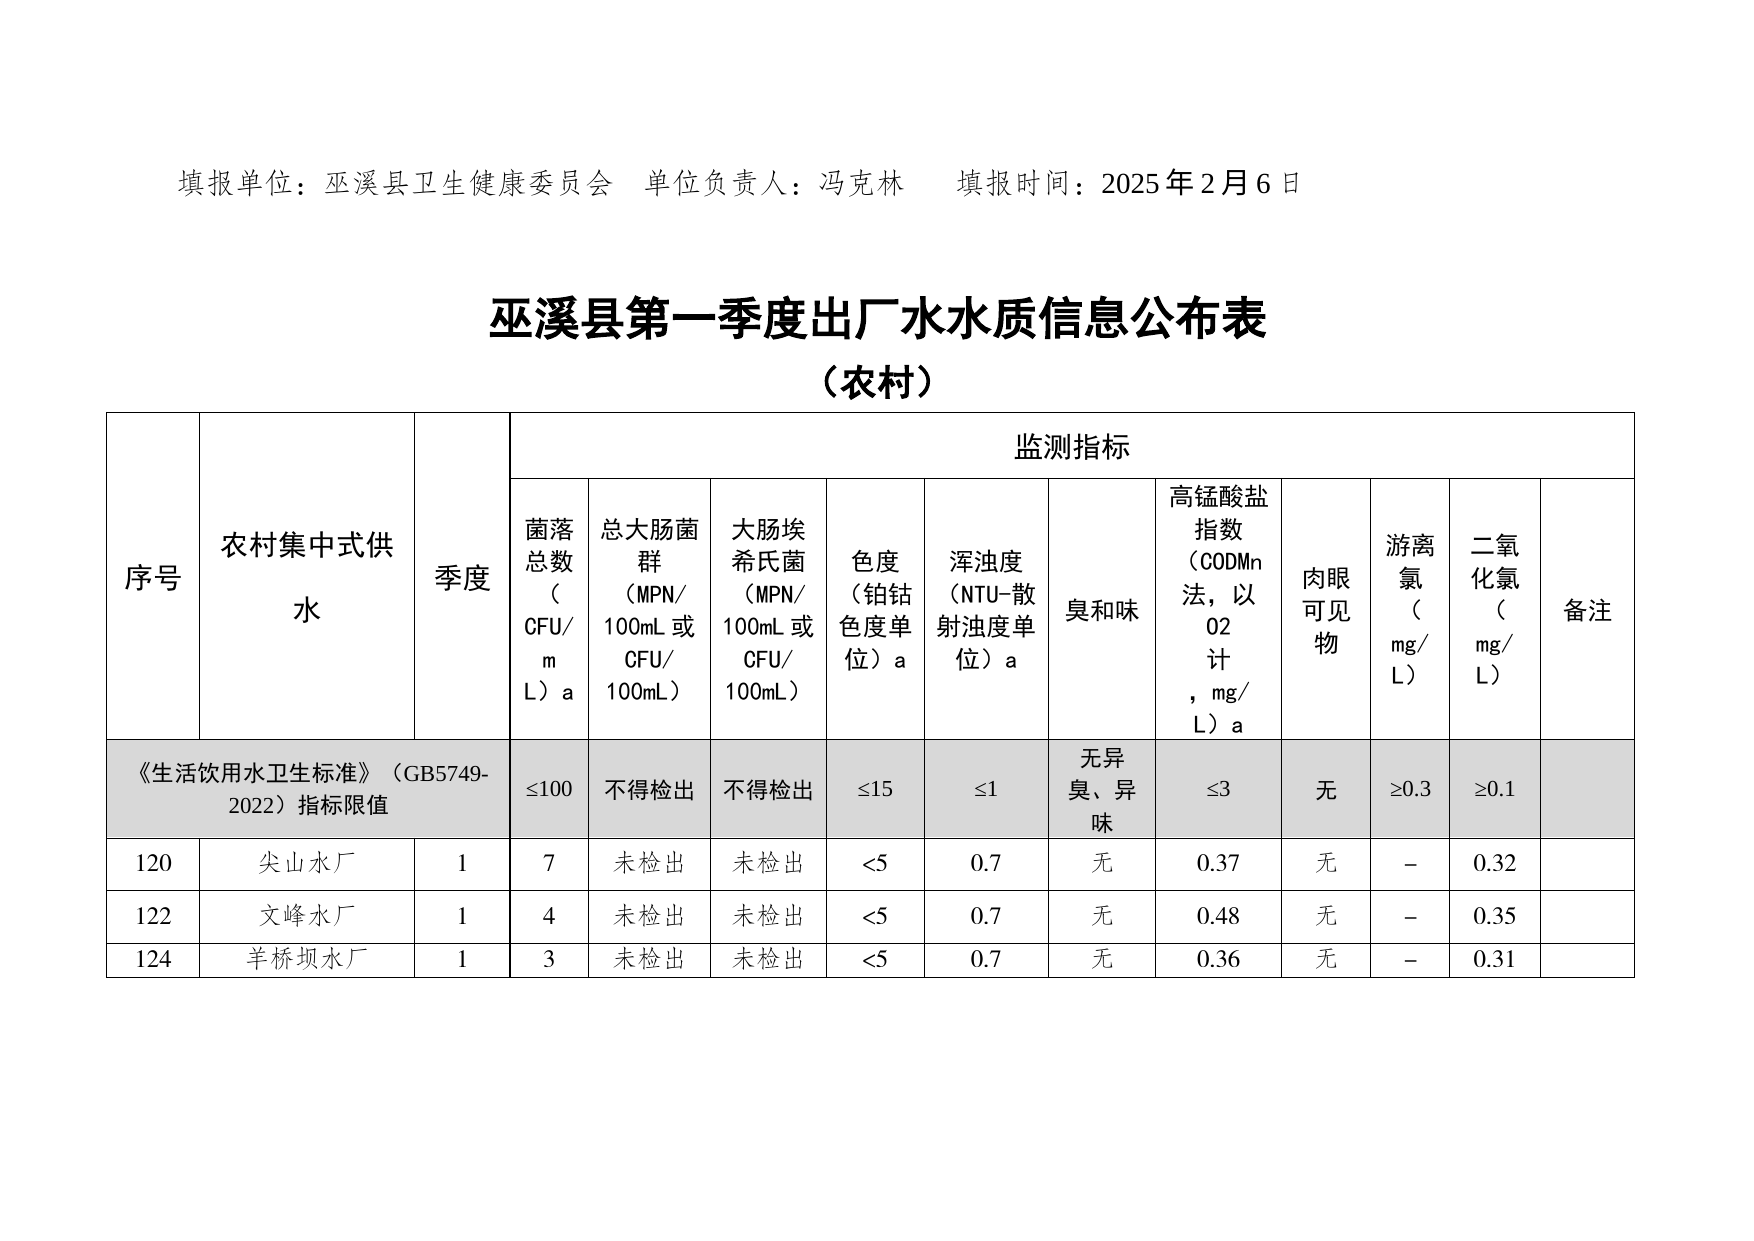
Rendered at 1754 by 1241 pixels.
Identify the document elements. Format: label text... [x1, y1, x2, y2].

table_cell <5 [827, 839, 924, 890]
table_cell 124 [107, 944, 199, 977]
table_cell 0.7 [925, 839, 1048, 890]
table_cell 未检出 [711, 944, 826, 977]
table_cell [1541, 891, 1634, 943]
table_cell 未检出 [711, 891, 826, 943]
table_cell 游离氯（mg/L） [1371, 479, 1449, 739]
table_cell 菌落总数（CFU/mL）a [511, 479, 588, 739]
table_cell 大肠埃希氏菌（MPN/100mL或CFU/100mL） [711, 479, 826, 739]
table_cell 未检出 [589, 944, 710, 977]
table_cell [1541, 944, 1634, 977]
table_cell <5 [827, 944, 924, 977]
table_cell 尖山水厂 [200, 839, 414, 890]
table_cell - [1371, 944, 1449, 977]
table_header 序号 [107, 413, 199, 739]
table_cell 7 [511, 839, 588, 890]
table_cell 0.36 [1156, 944, 1281, 977]
table_cell 羊桥坝水厂 [200, 944, 414, 977]
table_cell <5 [827, 891, 924, 943]
table_cell 无异臭、异味 [1049, 740, 1155, 837]
table_cell 4 [511, 891, 588, 943]
table_cell 臭和味 [1049, 479, 1155, 739]
table_cell - [1371, 891, 1449, 943]
table_cell ≤15 [827, 740, 924, 837]
table_cell - [1371, 839, 1449, 890]
table_cell 二氧化氯（mg/L） [1450, 479, 1540, 739]
table_cell 不得检出 [589, 740, 710, 837]
text 巫溪县第一季度出厂水水质信息公布表 [118, 282, 1636, 347]
text （农村） [118, 347, 1636, 412]
table_cell 0.37 [1156, 839, 1281, 890]
table_cell ≤3 [1156, 740, 1281, 837]
table_cell 无 [1282, 839, 1370, 890]
table_cell 1 [415, 891, 509, 943]
table_header 季度 [415, 413, 509, 739]
table_cell 无 [1282, 944, 1370, 977]
table_cell ≤100 [511, 740, 588, 837]
table_cell 备注 [1541, 479, 1634, 739]
table_cell ≥0.3 [1371, 740, 1449, 837]
text 填报单位：巫溪县卫生健康委员会 单位负责人：冯克林 填报时间：2025年2月6日 [118, 152, 1636, 217]
table_cell 高锰酸盐指数（CODMn法，以O2计，mg/L）a [1156, 479, 1281, 739]
table_cell 1 [415, 839, 509, 890]
table_cell 0.7 [925, 891, 1048, 943]
table_cell ≤1 [925, 740, 1048, 837]
table_cell 0.7 [925, 944, 1048, 977]
table_cell [1541, 839, 1634, 890]
table_cell 无 [1282, 891, 1370, 943]
table_cell ≥0.1 [1450, 740, 1540, 837]
table_cell 肉眼可见物 [1282, 479, 1370, 739]
table_cell 总大肠菌群（MPN/100mL或CFU/100mL） [589, 479, 710, 739]
table_cell 0.32 [1450, 839, 1540, 890]
table_cell 未检出 [711, 839, 826, 890]
table_cell 无 [1049, 944, 1155, 977]
table_cell 未检出 [589, 891, 710, 943]
table_cell 120 [107, 839, 199, 890]
table_cell 无 [1049, 891, 1155, 943]
table_cell 无 [1282, 740, 1370, 837]
table_cell 3 [511, 944, 588, 977]
table_cell 122 [107, 891, 199, 943]
table_cell 文峰水厂 [200, 891, 414, 943]
table_cell [1541, 740, 1634, 837]
table_cell 《生活饮用水卫生标准》（GB5749-2022）指标限值 [107, 740, 509, 837]
table_cell 浑浊度（NTU-散射浊度单位）a [925, 479, 1048, 739]
table_cell 无 [1049, 839, 1155, 890]
table_header 监测指标 [511, 413, 1634, 478]
table_cell 不得检出 [711, 740, 826, 837]
table_cell 1 [415, 944, 509, 977]
table_cell 0.35 [1450, 891, 1540, 943]
table_cell 0.48 [1156, 891, 1281, 943]
table_cell 未检出 [589, 839, 710, 890]
table_cell 色度（铂钴色度单位）a [827, 479, 924, 739]
table_cell 0.31 [1450, 944, 1540, 977]
table_header 农村集中式供水 [200, 413, 414, 739]
